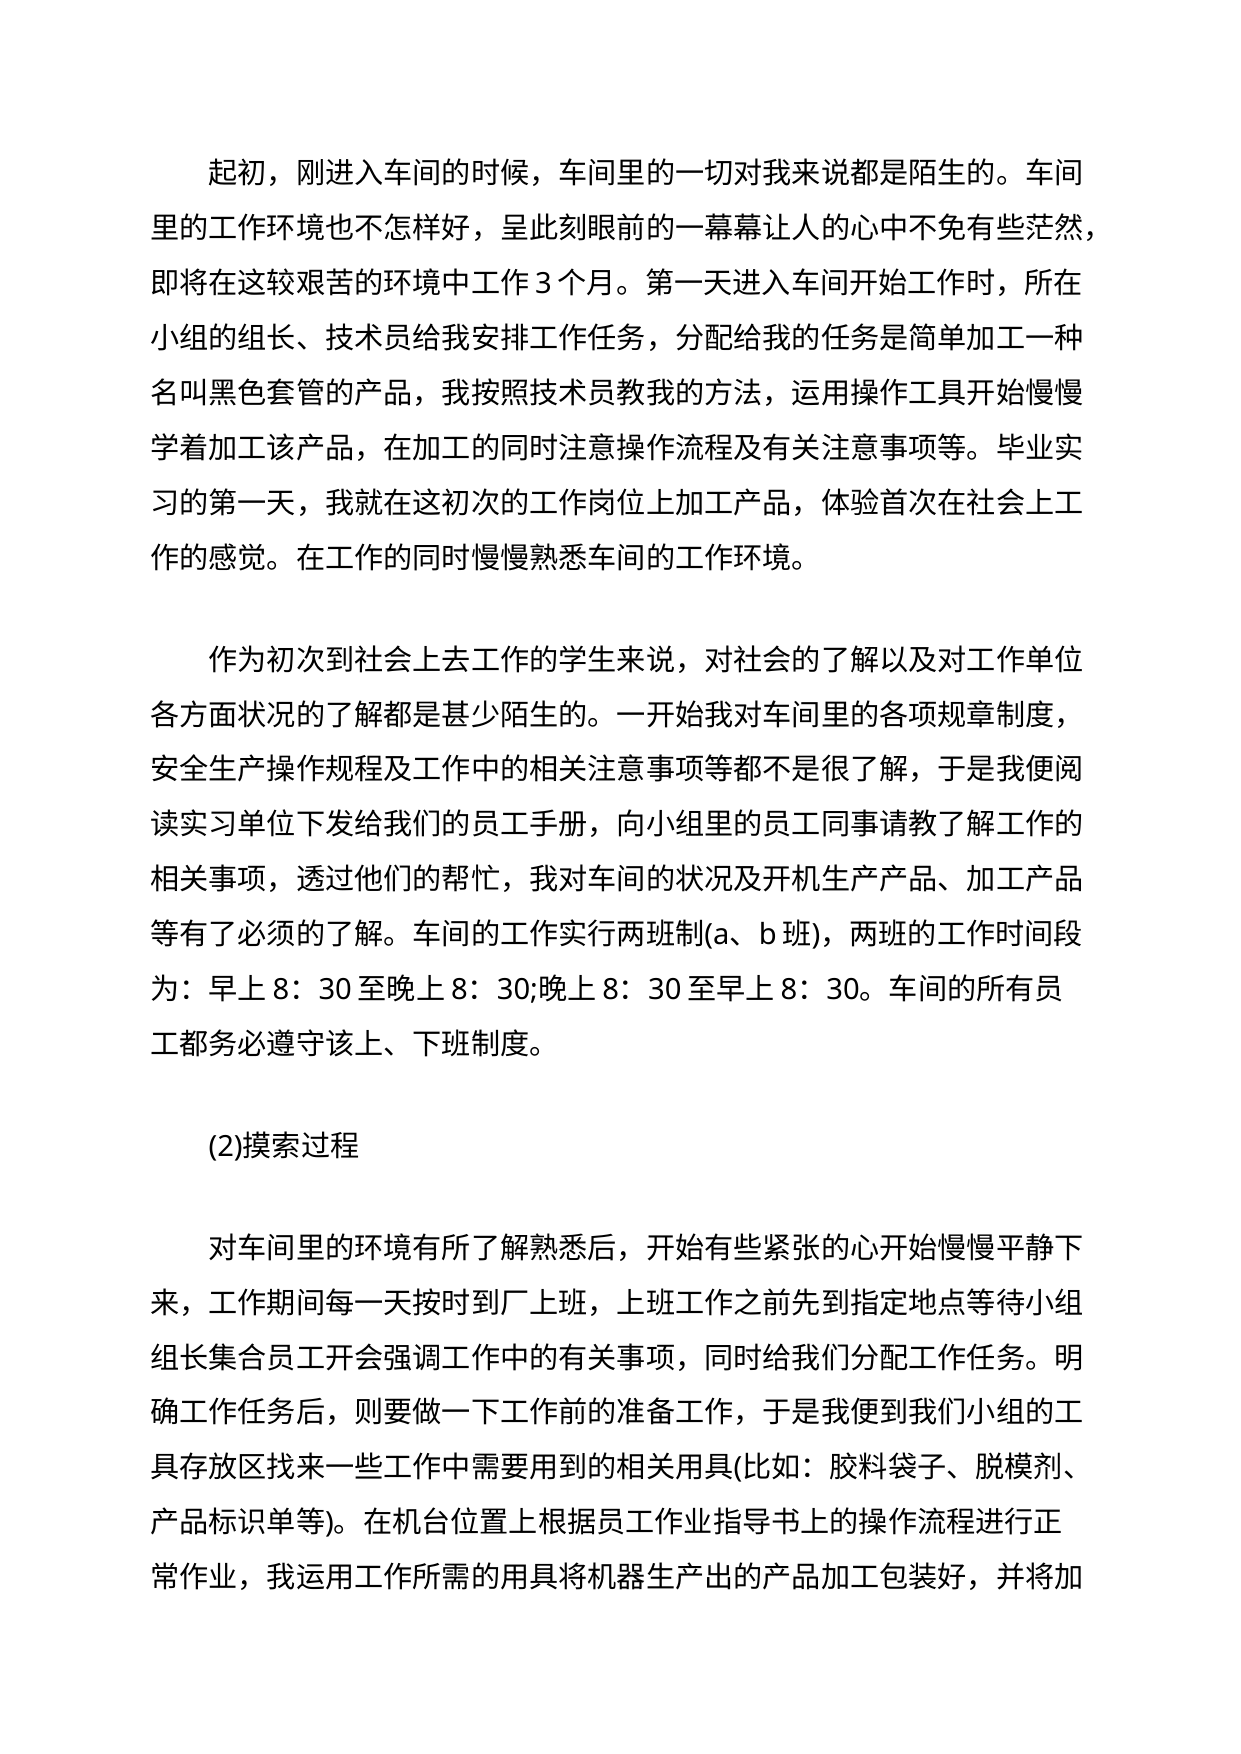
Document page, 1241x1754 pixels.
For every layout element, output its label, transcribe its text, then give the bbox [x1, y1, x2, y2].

text 起初，刚进入车间的时候，车间里的一切对我来说都是陌生的。车间里的工作环境也不怎样好，呈此刻眼前的一幕幕让人的心中不免有些茫然，即将在这较艰苦的环境中工作3个月。第一天进入车间开始工作时，所在小组的组长、技术员给我安排工作任务，分配给我的任务是简单加工一种名叫黑色套管的产品，我按照技术员教我的方法，运用操作工具开始慢慢学着加工该产品，在加工的同时注意操作流程及有关注意事项等。毕业实习的第一天，我就在这初次的工作岗位上加工产品，体验首次在社会上工作的感觉。在工作的同时慢慢熟悉车间的工作环境。 [150, 150, 1090, 577]
text 作为初次到社会上去工作的学生来说，对社会的了解以及对工作单位各方面状况的了解都是甚少陌生的。一开始我对车间里的各项规章制度，安全生产操作规程及工作中的相关注意事项等都不是很了解，于是我便阅读实习单位下发给我们的员工手册，向小组里的员工同事请教了解工作的相关事项，透过他们的帮忙，我对车间的状况及开机生产产品、加工产品等有了必须的了解。车间的工作实行两班制(a、b班)，两班的工作时间段为：早上8：30至晚上8：30;晚上8：30至早上8：30。车间的所有员工都务必遵守该上、下班制度。 [150, 636, 1090, 1063]
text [150, 1224, 1090, 1596]
text (2)摸索过程 [150, 1122, 1090, 1165]
